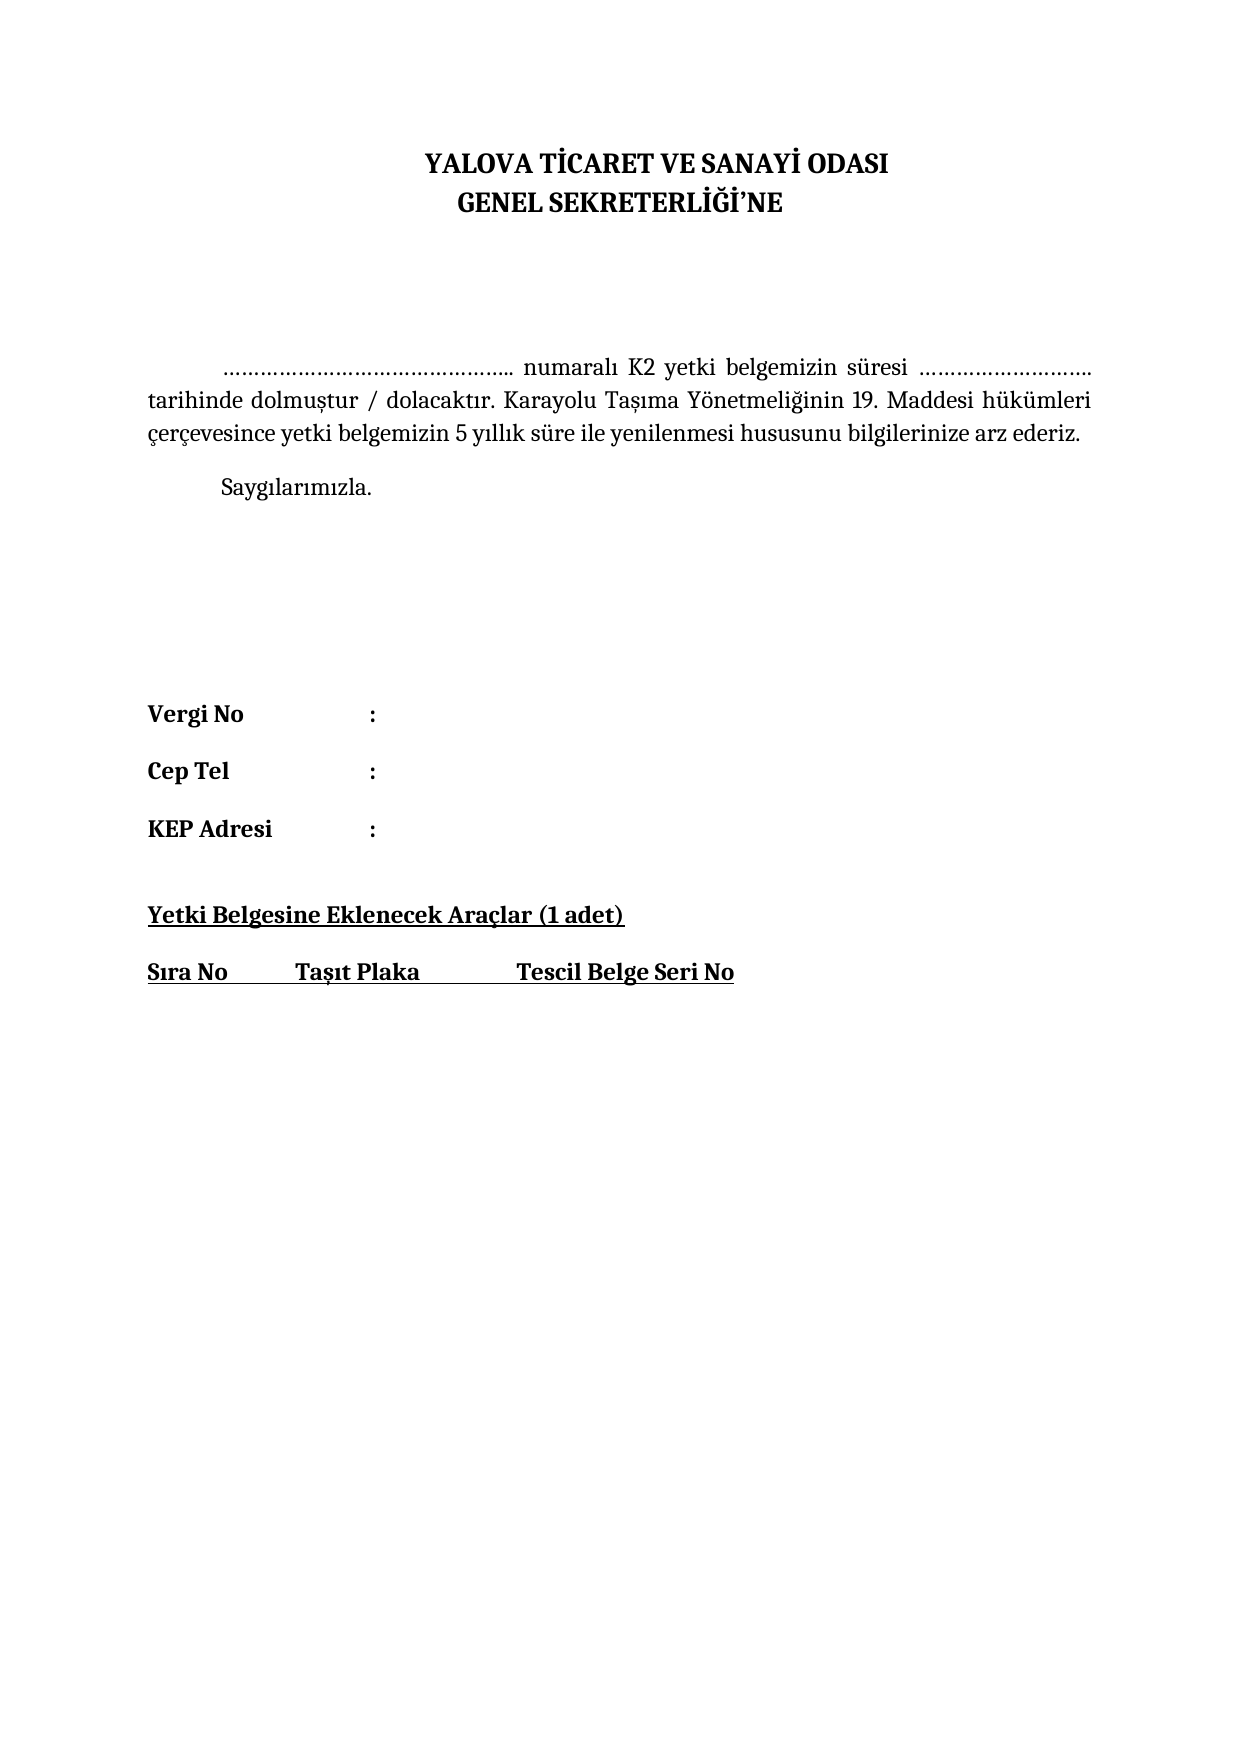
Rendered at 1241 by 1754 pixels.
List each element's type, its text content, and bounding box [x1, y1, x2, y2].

text YALOVA TİCARET VE SANAYİ ODASI GENEL SEKRETERLİĞİ’NE [148, 148, 1093, 220]
text Saygılarımızla. [148, 473, 1093, 502]
text Vergi No : [148, 699, 1093, 728]
text KEP Adresi : [148, 814, 1093, 843]
text Yetki Belgesine Eklenecek Araçlar (1 adet) [148, 901, 1093, 929]
text Cep Tel : [148, 757, 1093, 786]
text Sıra No Taşıt Plaka Tescil Belge Seri No [148, 958, 1093, 987]
text ……………………………………….. numaralı K2 yetki belgemizin süresi ………………………. tarihinde dolmuştur / dolacaktır. Karayolu Taşıma Yönetmeliğinin 19. Maddesi hükümleri çerçevesince yetki belgemizin 5 yıllık süre ile yenilenmesi hususunu bilgilerinize arz ederiz. [148, 353, 1093, 448]
